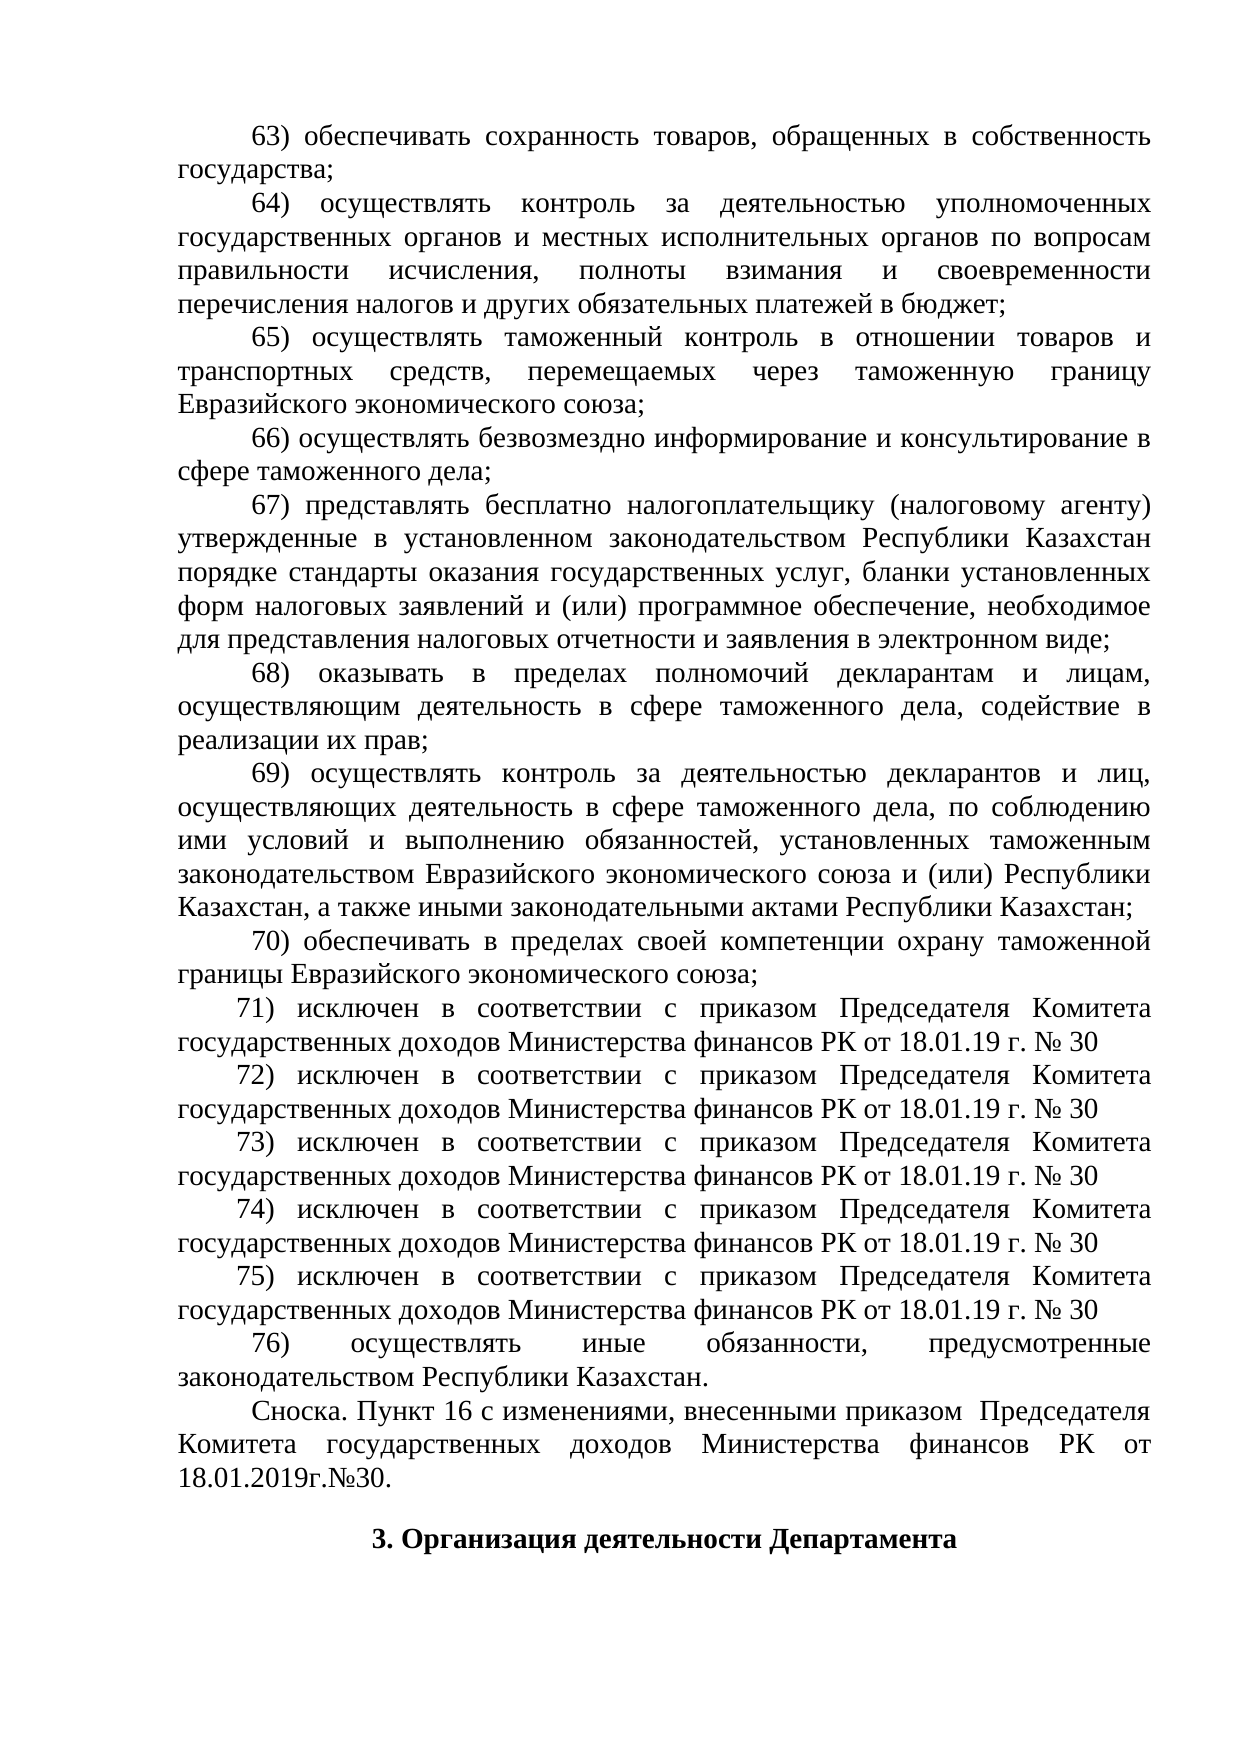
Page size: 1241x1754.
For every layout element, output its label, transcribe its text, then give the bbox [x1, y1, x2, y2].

text 3. Организация деятельности Департамента [177, 1521, 1152, 1555]
text 73) исключен в соответствии с приказом Председателя Комитета государственных доходов Министерства финансов РК от 18.01.19 г. № 30 [177, 1124, 1152, 1191]
text 66) осуществлять безвозмездно информирование и консультирование в сфере таможенного дела; [177, 420, 1152, 487]
text 63) обеспечивать сохранность товаров, обращенных в собственность государства; [177, 118, 1152, 185]
text 71) исключен в соответствии с приказом Председателя Комитета государственных доходов Министерства финансов РК от 18.01.19 г. № 30 [177, 990, 1152, 1057]
text Сноска. Пункт 16 с изменениями, внесенными приказом Председателя Комитета государственных доходов Министерства финансов РК от 18.01.2019г.№30. [177, 1393, 1152, 1521]
text 64) осуществлять контроль за деятельностью уполномоченных государственных органов и местных исполнительных органов по вопросам правильности исчисления, полноты взимания и своевременности перечисления налогов и других обязательных платежей в бюджет; [177, 185, 1152, 319]
text 75) исключен в соответствии с приказом Председателя Комитета государственных доходов Министерства финансов РК от 18.01.19 г. № 30 [177, 1258, 1152, 1326]
text 67) представлять бесплатно налогоплательщику (налоговому агенту) утвержденные в установленном законодательством Республики Казахстан порядке стандарты оказания государственных услуг, бланки установленных форм налоговых заявлений и (или) программное обеспечение, необходимое для представления налоговых отчетности и заявления в электронном виде; [177, 487, 1152, 655]
text 74) исключен в соответствии с приказом Председателя Комитета государственных доходов Министерства финансов РК от 18.01.19 г. № 30 [177, 1191, 1152, 1258]
text 72) исключен в соответствии с приказом Председателя Комитета государственных доходов Министерства финансов РК от 18.01.19 г. № 30 [177, 1057, 1152, 1124]
text 65) осуществлять таможенный контроль в отношении товаров и транспортных средств, перемещаемых через таможенную границу Евразийского экономического союза; [177, 319, 1152, 420]
text 76) осуществлять иные обязанности, предусмотренные законодательством Республики Казахстан. [177, 1326, 1152, 1393]
text 70) обеспечивать в пределах своей компетенции охрану таможенной границы Евразийского экономического союза; [177, 923, 1152, 990]
text 68) оказывать в пределах полномочий декларантам и лицам, осуществляющим деятельность в сфере таможенного дела, содействие в реализации их прав; [177, 655, 1152, 755]
text 69) осуществлять контроль за деятельностью декларантов и лиц, осуществляющих деятельность в сфере таможенного дела, по соблюдению ими условий и выполнению обязанностей, установленных таможенным законодательством Евразийского экономического союза и (или) Республики Казахстан, а также иными законодательными актами Республики Казахстан; [177, 755, 1152, 923]
